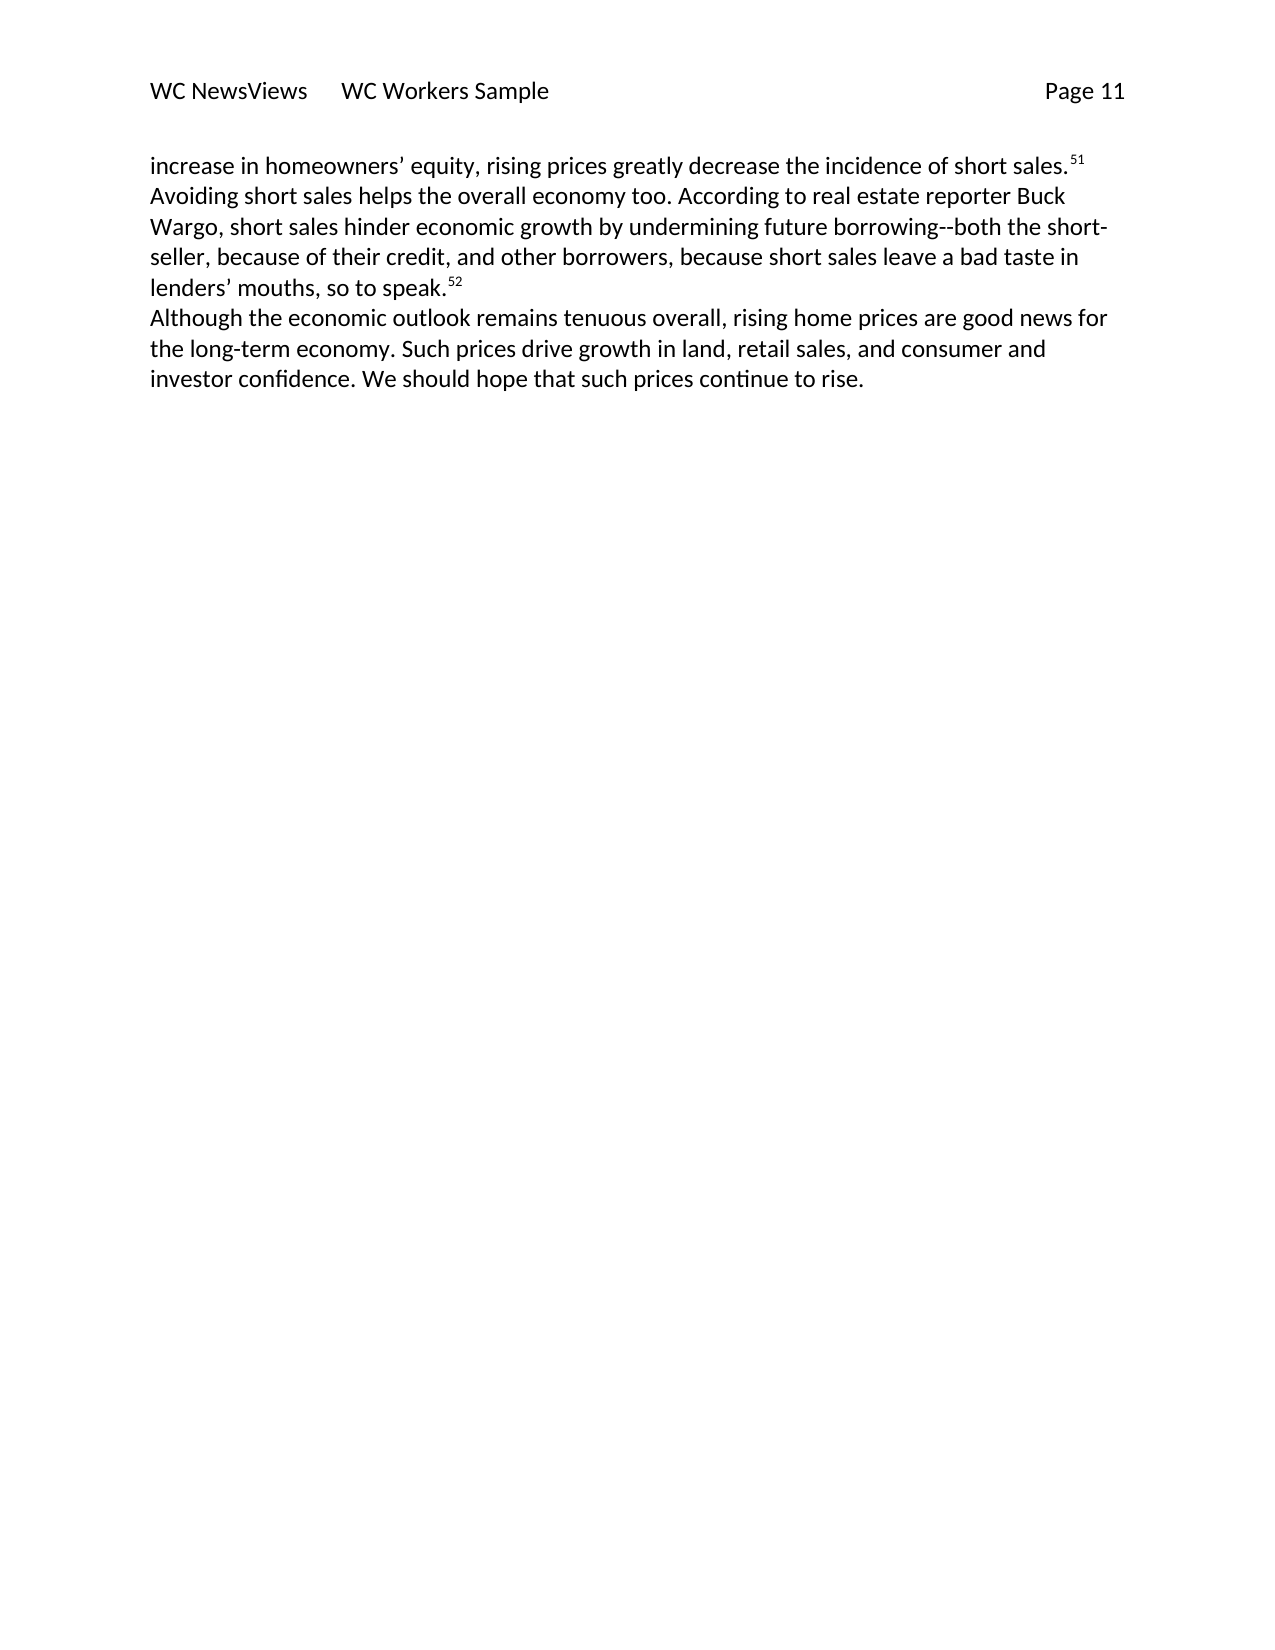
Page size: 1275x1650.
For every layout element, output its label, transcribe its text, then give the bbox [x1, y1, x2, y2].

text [150, 150, 1125, 303]
text Although the economic outlook remains tenuous overall, rising home prices are good news for the long-term economy. Such prices drive growth in land, retail sales, and consumer and investor confidence. We should hope that such prices continue to rise. [150, 303, 1125, 394]
